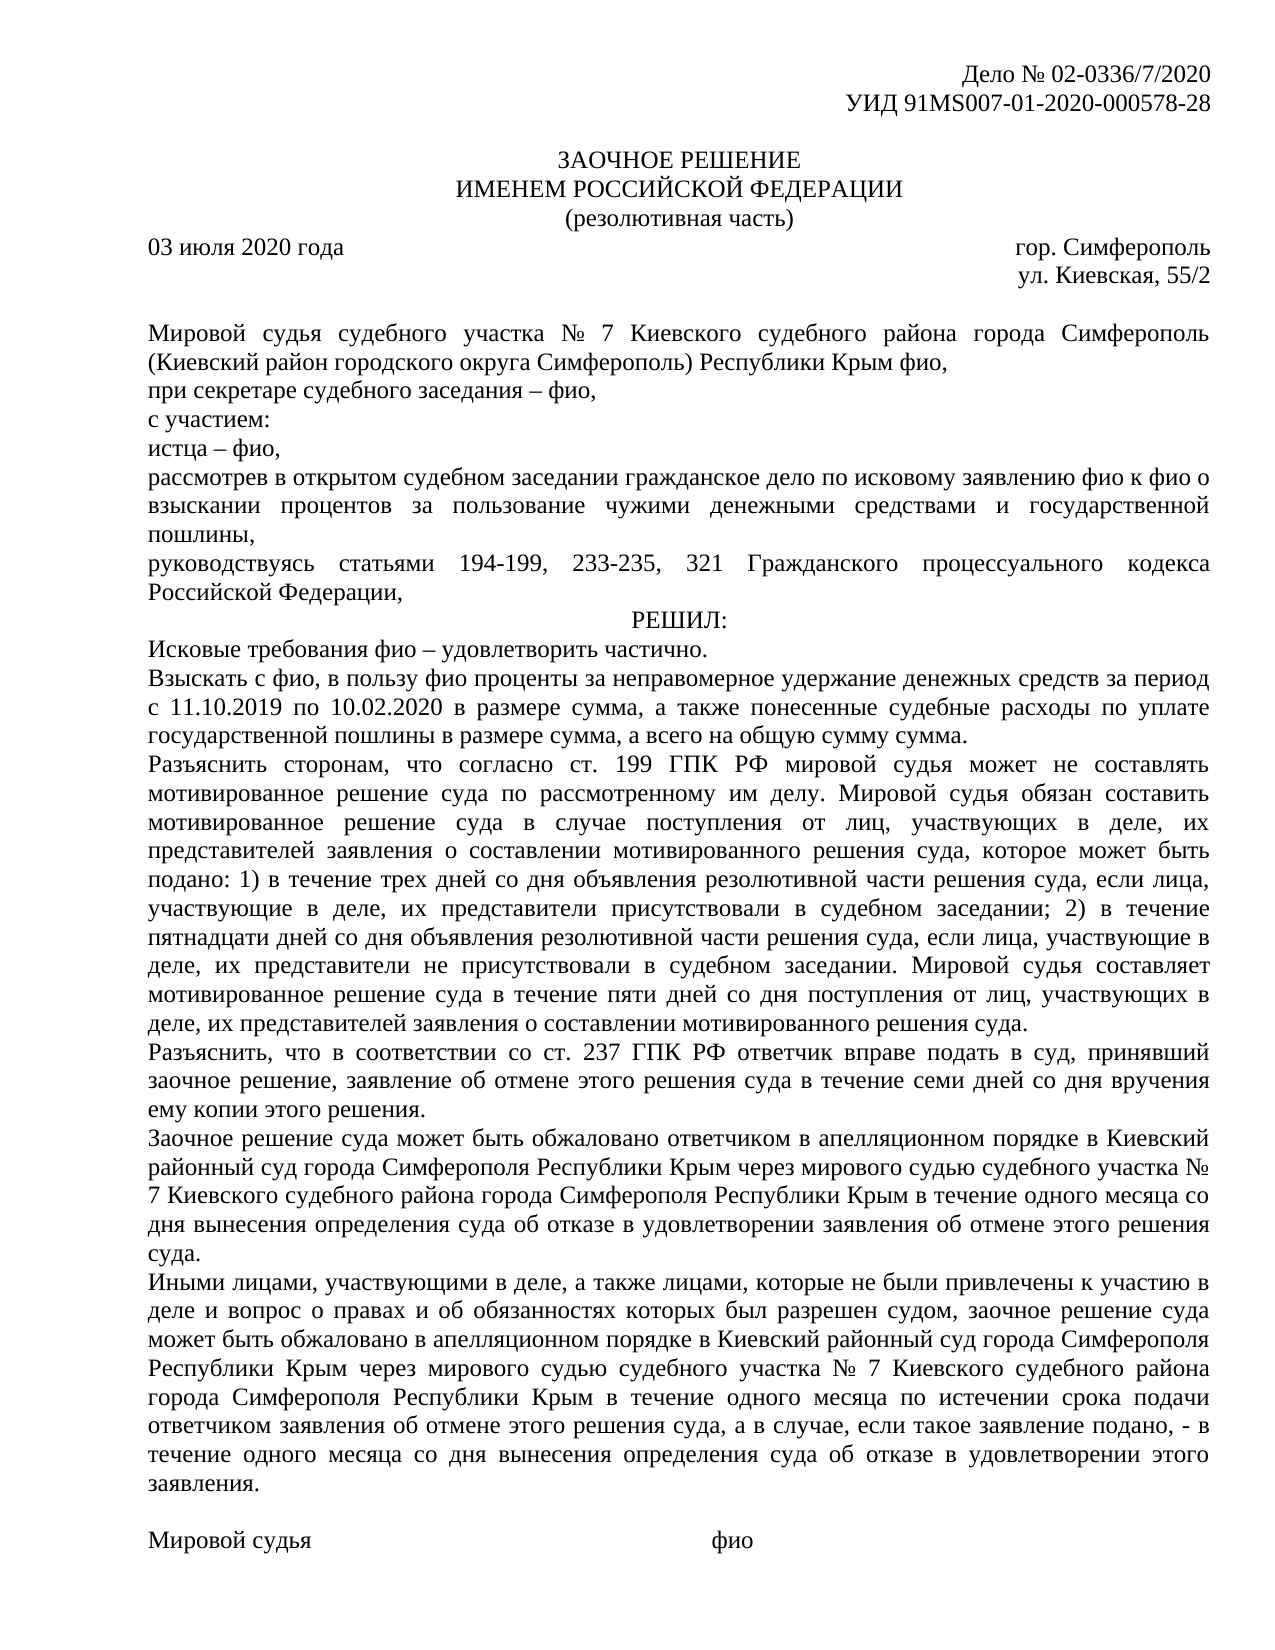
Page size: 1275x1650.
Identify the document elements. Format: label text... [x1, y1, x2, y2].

text РЕШИЛ: [148, 605, 1211, 634]
text ул. Киевская, 55/2 [148, 260, 1211, 289]
text Заочное решение суда может быть обжаловано ответчиком в апелляционном порядке в Киевский районный суд города Симферополя Республики Крым через мирового судью судебного участка № 7 Киевского судебного района города Симферополя Республики Крым в течение одного месяца со дня вынесения определения суда об отказе в удовлетворении заявления об отмене этого решения суда. [148, 1123, 1211, 1267]
text Мировой судья фио [148, 1525, 1211, 1554]
text рассмотрев в открытом судебном заседании гражданское дело по исковому заявлению фио к фио о взыскании процентов за пользование чужими денежными средствами и государственной пошлины, [148, 462, 1211, 548]
text 03 июля 2020 года гор. Симферополь [148, 232, 1211, 260]
text Разъяснить, что в соответствии со ст. 237 ГПК РФ ответчик вправе подать в суд, принявший заочное решение, заявление об отмене этого решения суда в течение семи дней со дня вручения ему копии этого решения. [148, 1037, 1211, 1123]
text Иными лицами, участвующими в деле, а также лицами, которые не были привлечены к участию в деле и вопрос о правах и об обязанностях которых был разрешен судом, заочное решение суда может быть обжаловано в апелляционном порядке в Киевский районный суд города Симферополя Республики Крым через мирового судью судебного участка № 7 Киевского судебного района города Симферополя Республики Крым в течение одного месяца по истечении срока подачи ответчиком заявления об отмене этого решения суда, а в случае, если такое заявление подано, - в течение одного месяца со дня вынесения определения суда об отказе в удовлетворении этого заявления. [148, 1267, 1211, 1497]
text руководствуясь статьями 194-199, 233-235, 321 Гражданского процессуального кодекса Российской Федерации, [148, 548, 1211, 605]
text Взыскать с фио, в пользу фио проценты за неправомерное удержание денежных средств за период с 11.10.2019 по 10.02.2020 в размере сумма, а также понесенные судебные расходы по уплате государственной пошлины в размере сумма, а всего на общую сумму сумма. [148, 663, 1211, 749]
text истца – фио, [148, 433, 1211, 462]
text с участием: [148, 404, 1211, 433]
text при секретаре судебного заседания – фио, [148, 375, 1211, 404]
text ИМЕНЕМ РОССИЙСКОЙ ФЕДЕРАЦИИ [148, 174, 1211, 203]
text УИД 91MS007-01-2020-000578-28 [148, 88, 1211, 117]
text Мировой судья судебного участка № 7 Киевского судебного района города Симферополь (Киевский район городского округа Симферополь) Республики Крым фио, [148, 318, 1211, 375]
text (резолютивная часть) [148, 203, 1211, 232]
text ЗАОЧНОЕ РЕШЕНИЕ [148, 145, 1211, 174]
text Дело № 02-0336/7/2020 [148, 59, 1211, 88]
text Разъяснить сторонам, что согласно ст. 199 ГПК РФ мировой судья может не составлять мотивированное решение суда по рассмотренному им делу. Мировой судья обязан составить мотивированное решение суда в случае поступления от лиц, участвующих в деле, их представителей заявления о составлении мотивированного решения суда, которое может быть подано: 1) в течение трех дней со дня объявления резолютивной части решения суда, если лица, участвующие в деле, их представители присутствовали в судебном заседании; 2) в течение пятнадцати дней со дня объявления резолютивной части решения суда, если лица, участвующие в деле, их представители не присутствовали в судебном заседании. Мировой судья составляет мотивированное решение суда в течение пяти дней со дня поступления от лиц, участвующих в деле, их представителей заявления о составлении мотивированного решения суда. [148, 749, 1211, 1037]
text Исковые требования фио – удовлетворить частично. [148, 634, 1211, 663]
